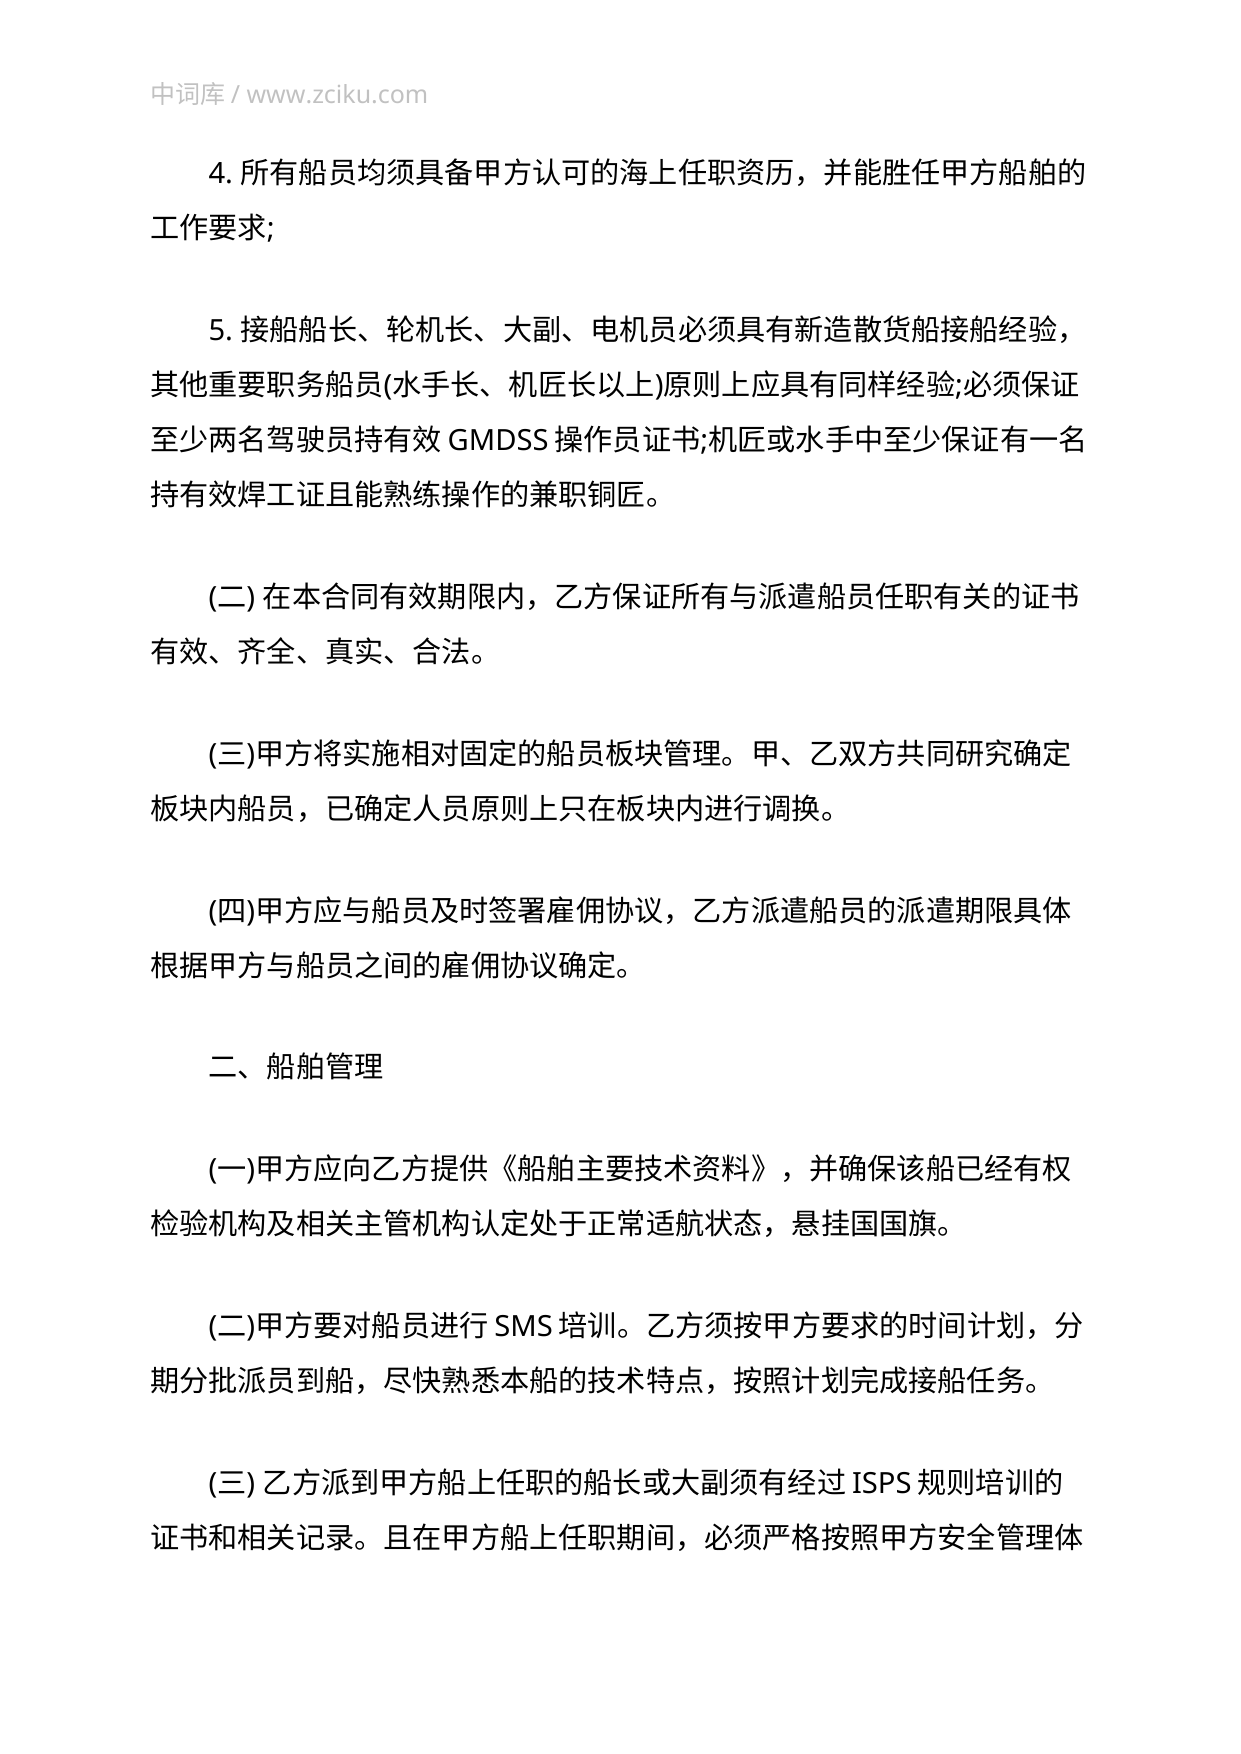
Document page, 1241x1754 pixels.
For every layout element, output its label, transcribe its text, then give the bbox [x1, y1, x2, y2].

text (一)甲方应向乙方提供《船舶主要技术资料》，并确保该船已经有权检验机构及相关主管机构认定处于正常适航状态，悬挂国国旗。 [150, 1146, 1090, 1243]
text (三)甲方将实施相对固定的船员板块管理。甲、乙双方共同研究确定板块内船员，已确定人员原则上只在板块内进行调换。 [150, 731, 1090, 828]
text (二) 在本合同有效期限内，乙方保证所有与派遣船员任职有关的证书有效、齐全、真实、合法。 [150, 574, 1090, 671]
text (二)甲方要对船员进行SMS培训。乙方须按甲方要求的时间计划，分期分批派员到船，尽快熟悉本船的技术特点，按照计划完成接船任务。 [150, 1303, 1090, 1400]
text 4. 所有船员均须具备甲方认可的海上任职资历，并能胜任甲方船舶的工作要求; [150, 150, 1090, 247]
text 5. 接船船长、轮机长、大副、电机员必须具有新造散货船接船经验，其他重要职务船员(水手长、机匠长以上)原则上应具有同样经验;必须保证至少两名驾驶员持有效GMDSS操作员证书;机匠或水手中至少保证有一名持有效焊工证且能熟练操作的兼职铜匠。 [150, 307, 1090, 514]
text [150, 1459, 1090, 1557]
text (四)甲方应与船员及时签署雇佣协议，乙方派遣船员的派遣期限具体根据甲方与船员之间的雇佣协议确定。 [150, 887, 1090, 984]
text 二、船舶管理 [150, 1044, 1090, 1086]
